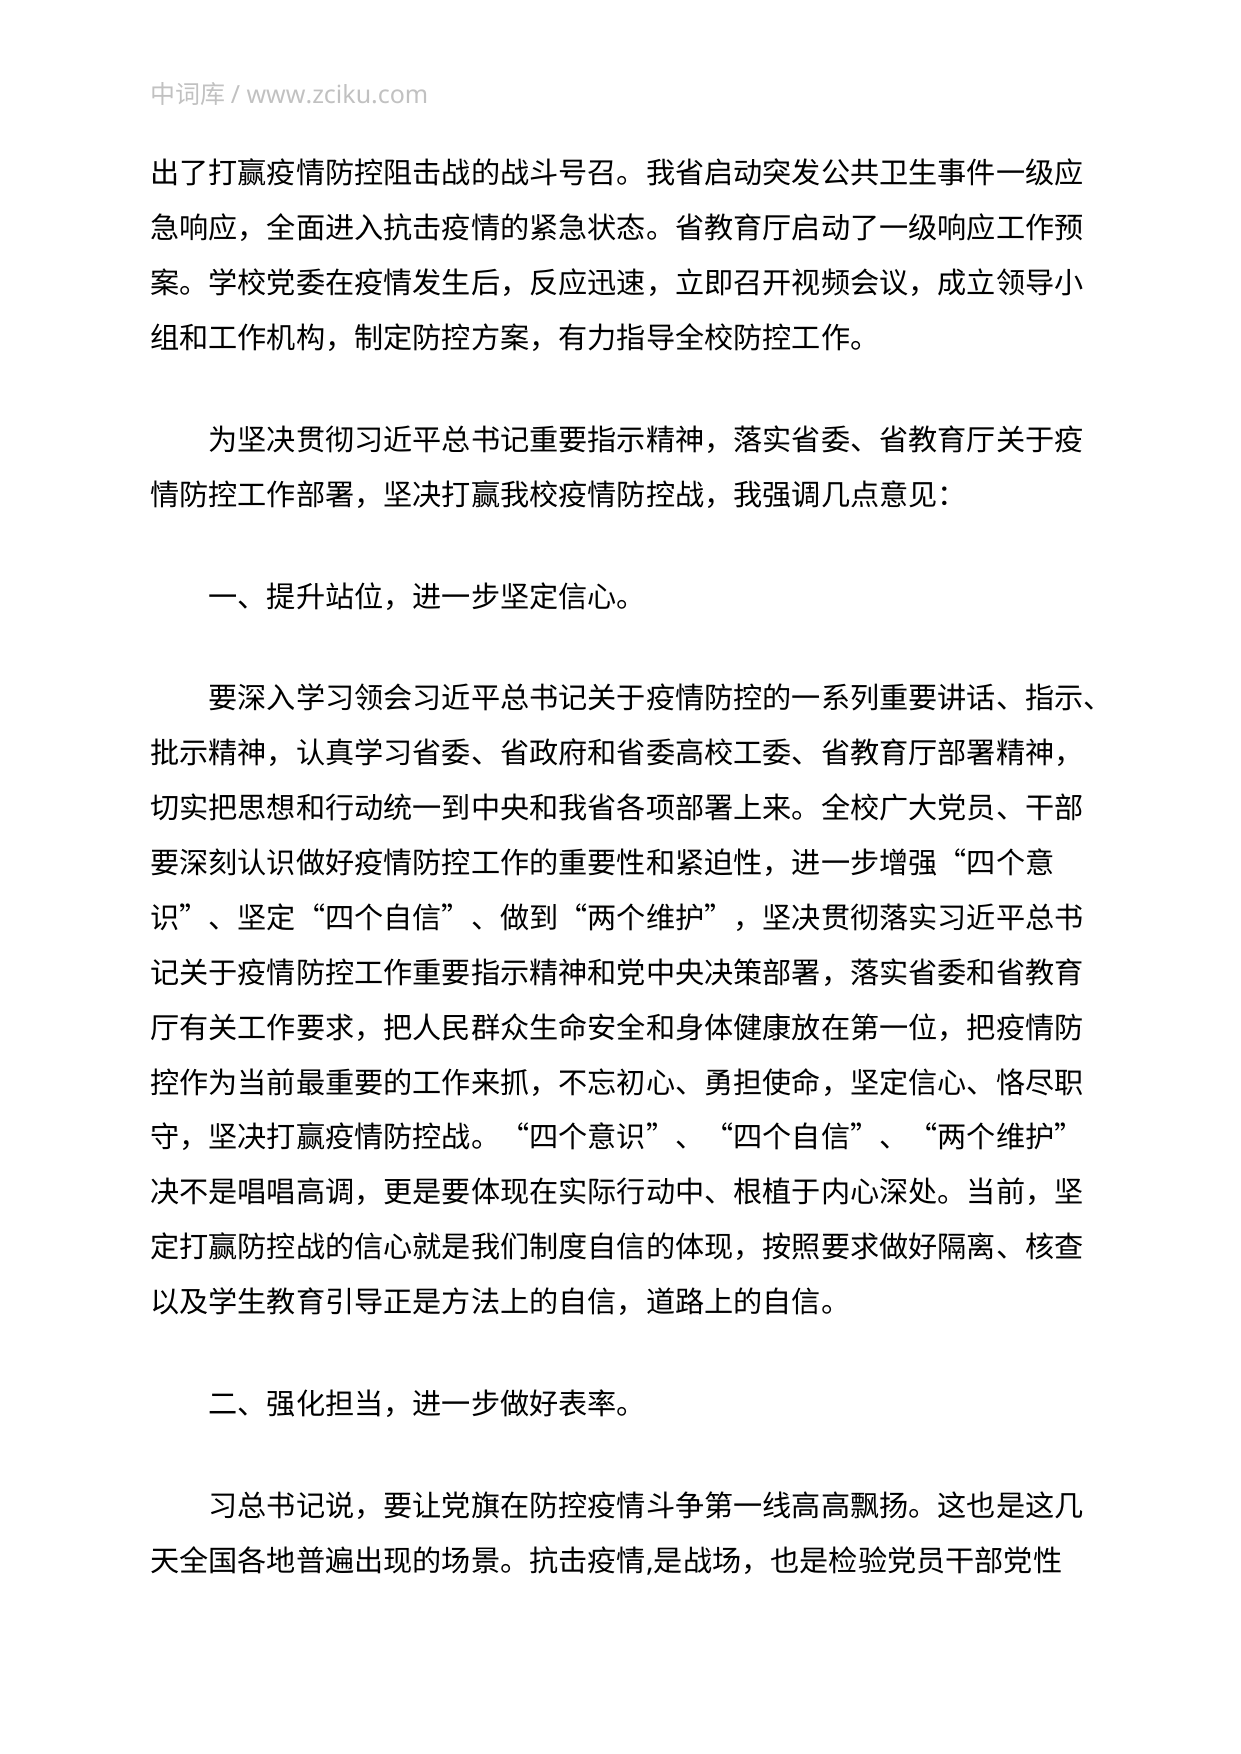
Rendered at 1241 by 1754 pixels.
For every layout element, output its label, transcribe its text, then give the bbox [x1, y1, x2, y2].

text 要深入学习领会习近平总书记关于疫情防控的一系列重要讲话、指示、批示精神，认真学习省委、省政府和省委高校工委、省教育厅部署精神，切实把思想和行动统一到中央和我省各项部署上来。全校广大党员、干部要深刻认识做好疫情防控工作的重要性和紧迫性，进一步增强“四个意识”、坚定“四个自信”、做到“两个维护”，坚决贯彻落实习近平总书记关于疫情防控工作重要指示精神和党中央决策部署，落实省委和省教育厅有关工作要求，把人民群众生命安全和身体健康放在第一位，把疫情防控作为当前最重要的工作来抓，不忘初心、勇担使命，坚定信心、恪尽职守，坚决打赢疫情防控战。“四个意识”、“四个自信”、“两个维护”决不是唱唱高调，更是要体现在实际行动中、根植于内心深处。当前，坚定打赢防控战的信心就是我们制度自信的体现，按照要求做好隔离、核查以及学生教育引导正是方法上的自信，道路上的自信。 [150, 675, 1090, 1321]
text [150, 1482, 1090, 1579]
text 二、强化担当，进一步做好表率。 [150, 1381, 1090, 1423]
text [150, 150, 1090, 357]
text 一、提升站位，进一步坚定信心。 [150, 573, 1090, 615]
text 为坚决贯彻习近平总书记重要指示精神，落实省委、省教育厅关于疫情防控工作部署，坚决打赢我校疫情防控战，我强调几点意见： [150, 416, 1090, 514]
